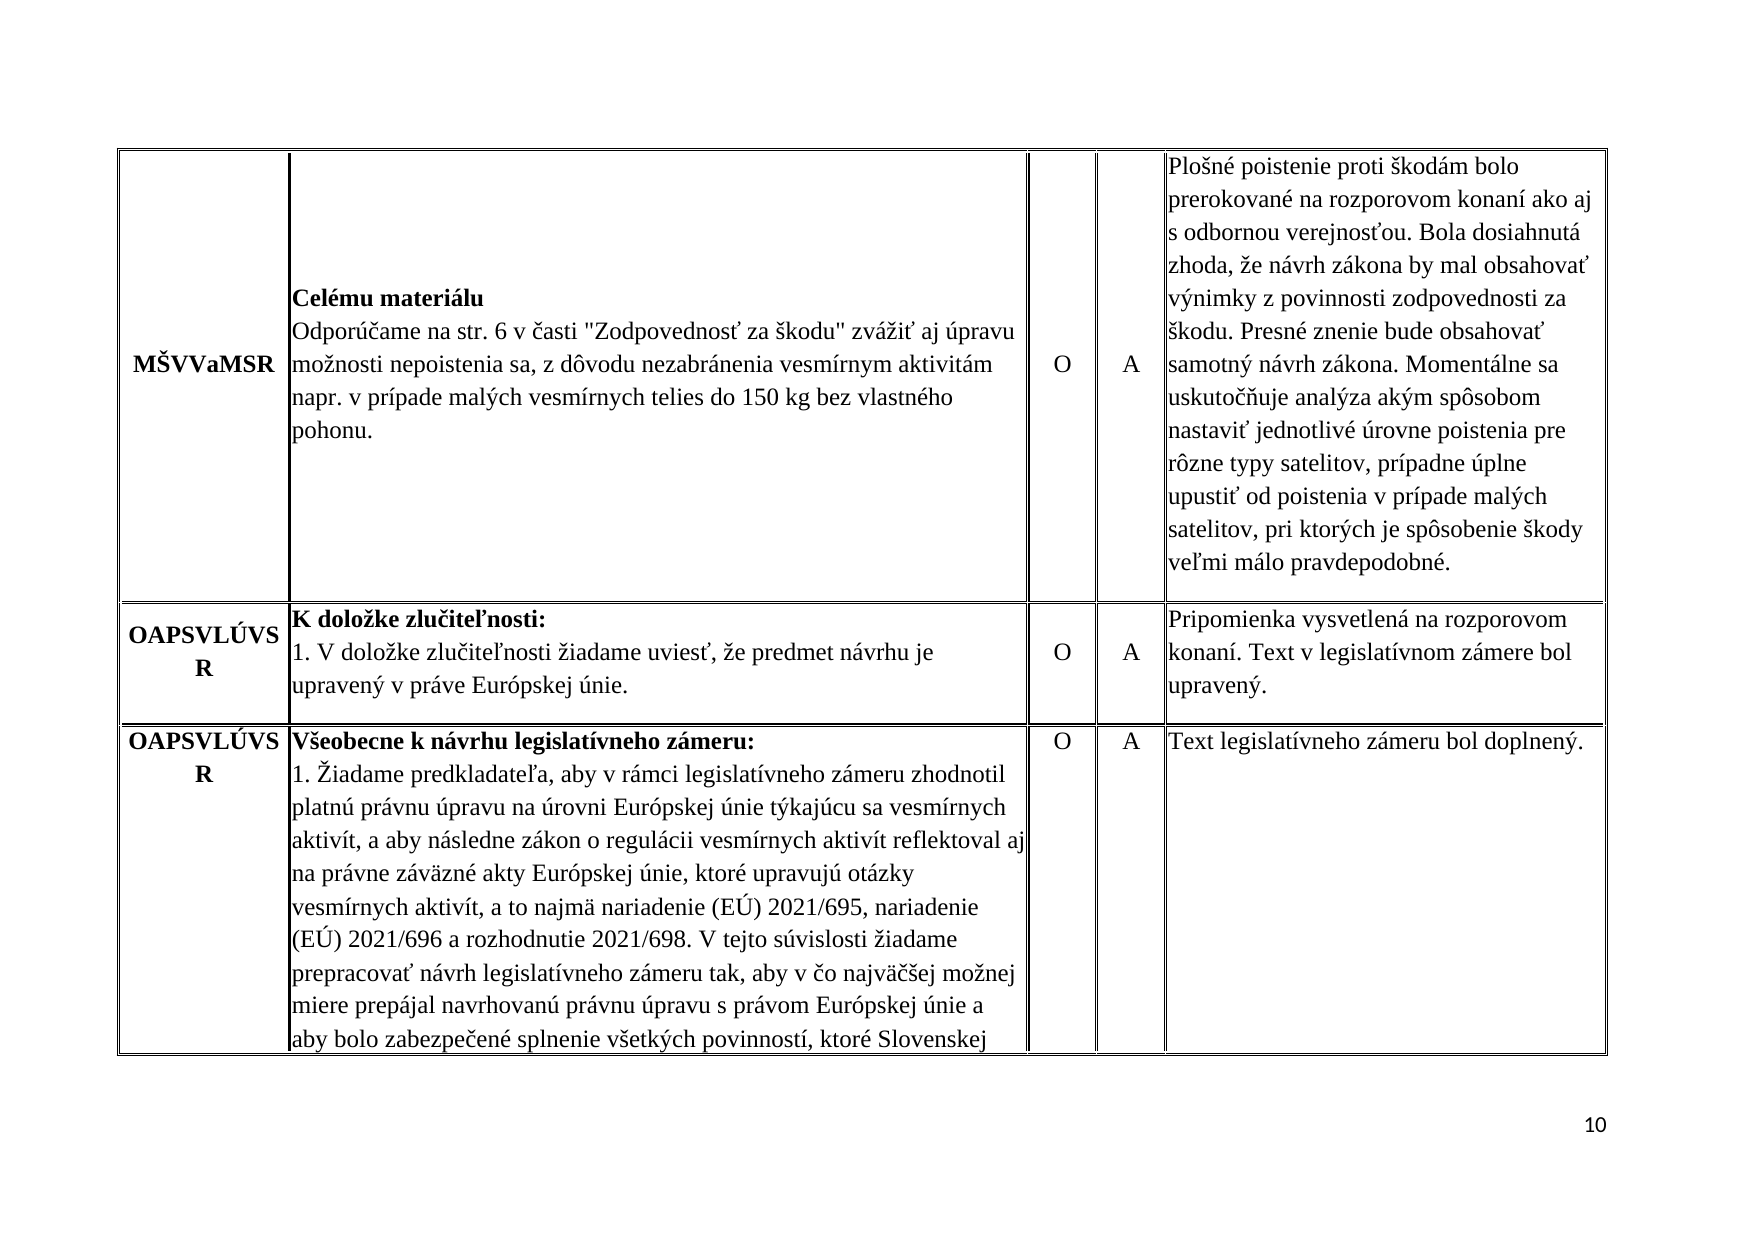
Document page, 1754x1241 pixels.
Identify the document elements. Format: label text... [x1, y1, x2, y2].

table_cell MŠVVaMSR [120, 151, 289, 601]
table_cell O [1030, 604, 1095, 723]
table_cell O [1028, 727, 1097, 1052]
table_cell A [1097, 151, 1166, 601]
table_cell O [1028, 151, 1097, 601]
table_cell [289, 723, 1028, 1052]
table_cell Plošné poistenie proti škodám bolo prerokované na rozporovom konaní ako aj s odbornou verejnosťou. Bola dosiahnutá zhoda, že návrh zákona by mal obsahovať výnimky z povinnosti zodpovednosti za škodu. Presné znenie bude obsahovať samotný návrh zákona. Momentálne sa uskutočňuje analýza akým spôsobom nastaviť jednotlivé úrovne poistenia pre rôzne typy satelitov, prípadne úplne upustiť od poistenia v prípade malých satelitov, pri ktorých je spôsobenie škody veľmi málo pravdepodobné. [1166, 151, 1605, 601]
table_cell OAPSVLÚVSR [118, 601, 289, 723]
table_cell K doložke zlučiteľnosti: 1. V doložke zlučiteľnosti žiadame uviesť, že predmet návrhu je upravený v práve Európskej únie. [291, 604, 1026, 723]
table_cell Pripomienka vysvetlená na rozporovom konaní. Text v legislatívnom zámere bol upravený. [1166, 601, 1606, 723]
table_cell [1166, 723, 1605, 1052]
table_cell OAPSVLÚVSR [120, 723, 289, 1052]
table_cell A [1098, 604, 1164, 723]
table_cell Celému materiálu Odporúčame na str. 6 v časti "Zodpovednosť za škodu" zvážiť aj úpravu možnosti nepoistenia sa, z dôvodu nezabránenia vesmírnym aktivitám napr. v prípade malých vesmírnych telies do 150 kg bez vlastného pohonu. [289, 149, 1028, 601]
table_cell A [1097, 727, 1166, 1052]
